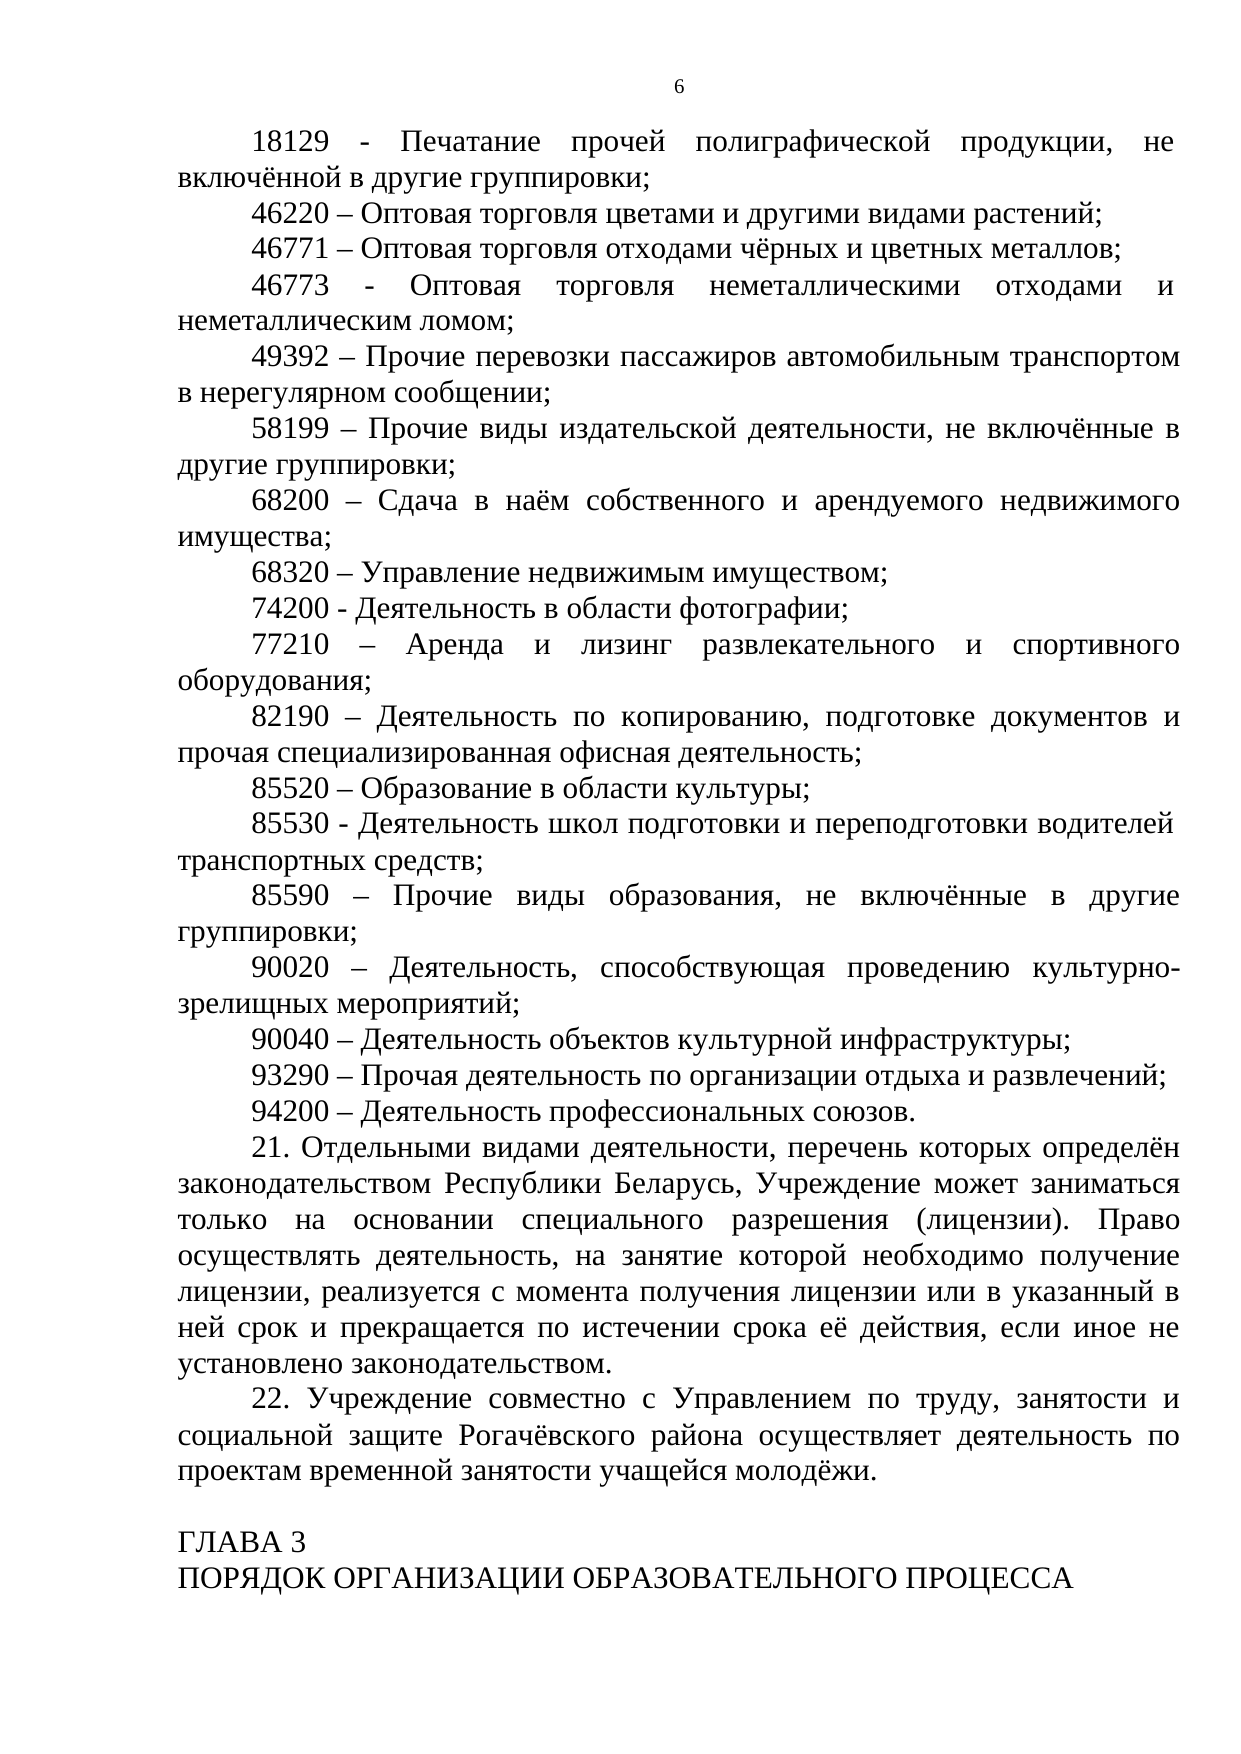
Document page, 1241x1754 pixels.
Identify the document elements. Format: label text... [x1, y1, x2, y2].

text 85590 – Прочие виды образования, не включённые в другие группировки; [177, 877, 1181, 948]
text 49392 – Прочие перевозки пассажиров автомобильным транспортом в нерегулярном сообщении; [177, 338, 1181, 409]
text ПОРЯДОК ОРГАНИЗАЦИИ ОБРАЗОВАТЕЛЬНОГО ПРОЦЕССА [177, 1559, 1181, 1595]
text 74200 - Деятельность в области фотографии; [177, 589, 1175, 625]
text 85530 - Деятельность школ подготовки и переподготовки водителей транспортных средств; [177, 805, 1175, 877]
text 93290 – Прочая деятельность по организации отдыха и развлечений; [177, 1056, 1181, 1092]
text 68320 – Управление недвижимым имуществом; [177, 553, 1181, 589]
text 68200 – Сдача в наём собственного и арендуемого недвижимого имущества; [177, 481, 1181, 553]
text 94200 – Деятельность профессиональных союзов. [177, 1092, 1181, 1128]
text 58199 – Прочие виды издательской деятельности, не включённые в другие группировки; [177, 409, 1181, 481]
text 18129 - Печатание прочей полиграфической продукции, не включённой в другие группировки; [177, 122, 1175, 194]
text 46771 – Оптовая торговля отходами чёрных и цветных металлов; [177, 230, 1181, 266]
text 22. Учреждение совместно с Управлением по труду, занятости и социальной защите Рогачёвского района осуществляет деятельность по проектам временной занятости учащейся молодёжи. [177, 1380, 1181, 1488]
text 21. Отдельными видами деятельности, перечень которых определён законодательством Республики Беларусь, Учреждение может заниматься только на основании специального разрешения (лицензии). Право осуществлять деятельность, на занятие которой необходимо получение лицензии, реализуется с момента получения лицензии или в указанный в ней срок и прекращается по истечении срока её действия, если иное не установлено законодательством. [177, 1128, 1181, 1380]
text 46773 - Оптовая торговля неметаллическими отходами и неметаллическим ломом; [177, 266, 1175, 338]
text 77210 – Аренда и лизинг развлекательного и спортивного оборудования; [177, 625, 1181, 697]
text 90020 – Деятельность, способствующая проведению культурно-зрелищных мероприятий; [177, 948, 1181, 1020]
text 90040 – Деятельность объектов культурной инфраструктуры; [177, 1020, 1181, 1056]
text 46220 – Оптовая торговля цветами и другими видами растений; [177, 194, 1181, 230]
text ГЛАВА 3 [177, 1523, 1181, 1559]
text 85520 – Образование в области культуры; [177, 769, 1181, 805]
text 82190 – Деятельность по копированию, подготовке документов и прочая специализированная офисная деятельность; [177, 697, 1181, 769]
